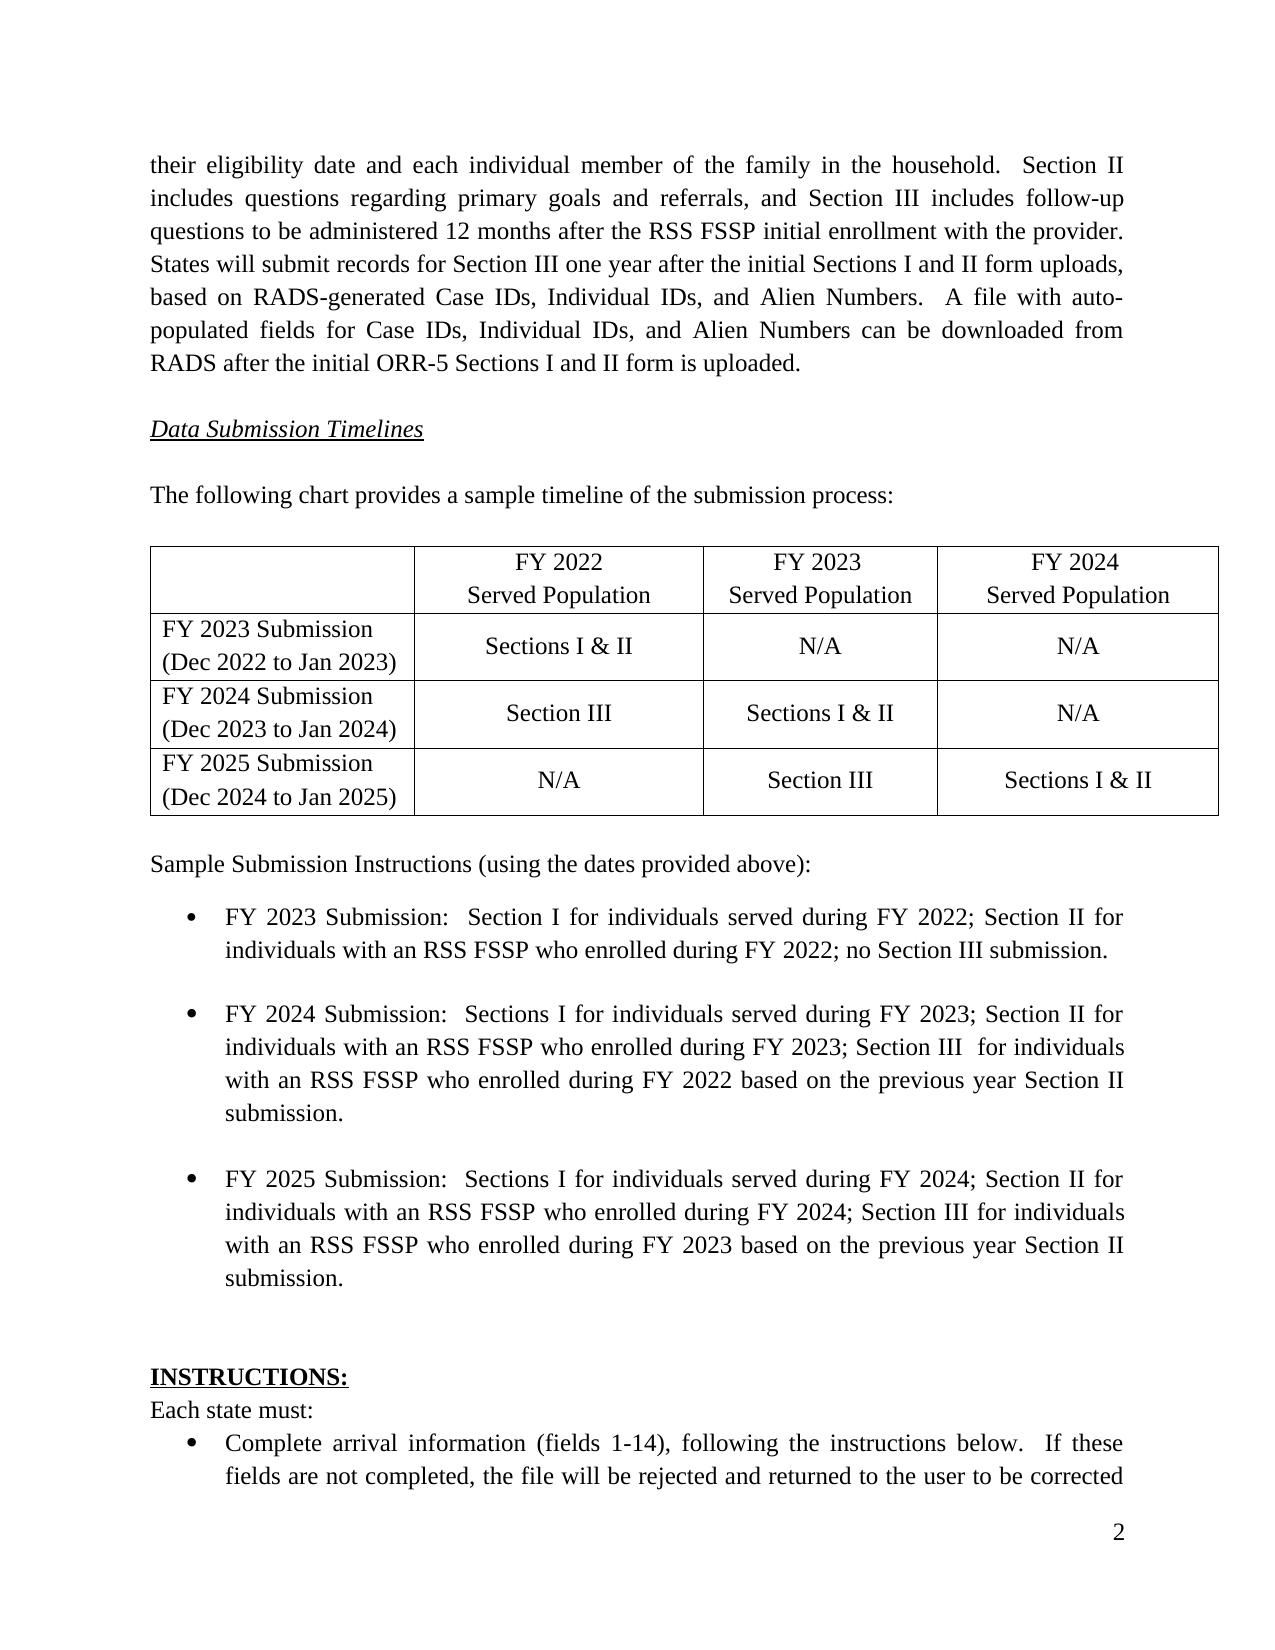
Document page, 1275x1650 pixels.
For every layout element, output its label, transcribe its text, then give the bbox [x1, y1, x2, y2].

table_cell N/A [938, 614, 1218, 680]
text Each state must: [150, 1395, 1125, 1424]
table_cell FY 2025 Submission (Dec 2024 to Jan 2025) [151, 749, 414, 814]
table_cell Section III [704, 749, 937, 814]
table_cell FY 2024 Submission (Dec 2023 to Jan 2024) [151, 681, 414, 747]
list FY 2025 Submission: Sections I for individuals served during FY 2024; Section II for individuals with an RSS FSSP who enrolled during FY 2024; Section III for individuals with an RSS FSSP who enrolled during FY 2023 based on the previous year Section II submission. [187, 1164, 1125, 1292]
table_cell FY 2023 Submission (Dec 2022 to Jan 2023) [151, 614, 414, 680]
table_header [151, 547, 414, 613]
text INSTRUCTIONS: [150, 1362, 1125, 1391]
text The following chart provides a sample timeline of the submission process: [150, 480, 1125, 509]
text Data Submission Timelines [150, 414, 1125, 443]
text Sample Submission Instructions (using the dates provided above): [150, 849, 1125, 877]
table_cell N/A [938, 681, 1218, 747]
table_cell Sections I & II [415, 614, 703, 680]
table_cell Section III [415, 681, 703, 747]
table_cell N/A [704, 614, 937, 680]
table_cell Sections I & II [704, 681, 937, 747]
table_header FY 2023 Served Population [704, 547, 937, 613]
table_cell Sections I & II [938, 749, 1218, 814]
table_cell N/A [415, 749, 703, 814]
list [187, 1428, 1125, 1490]
table_header FY 2024 Served Population [938, 547, 1218, 613]
list FY 2024 Submission: Sections I for individuals served during FY 2023; Section II for individuals with an RSS FSSP who enrolled during FY 2023; Section III for individuals with an RSS FSSP who enrolled during FY 2022 based on the previous year Section II submission. [187, 999, 1125, 1127]
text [150, 150, 1125, 377]
table_header FY 2022 Served Population [415, 547, 703, 613]
list FY 2023 Submission: Section I for individuals served during FY 2022; Section II for individuals with an RSS FSSP who enrolled during FY 2022; no Section III submission. [187, 902, 1125, 964]
